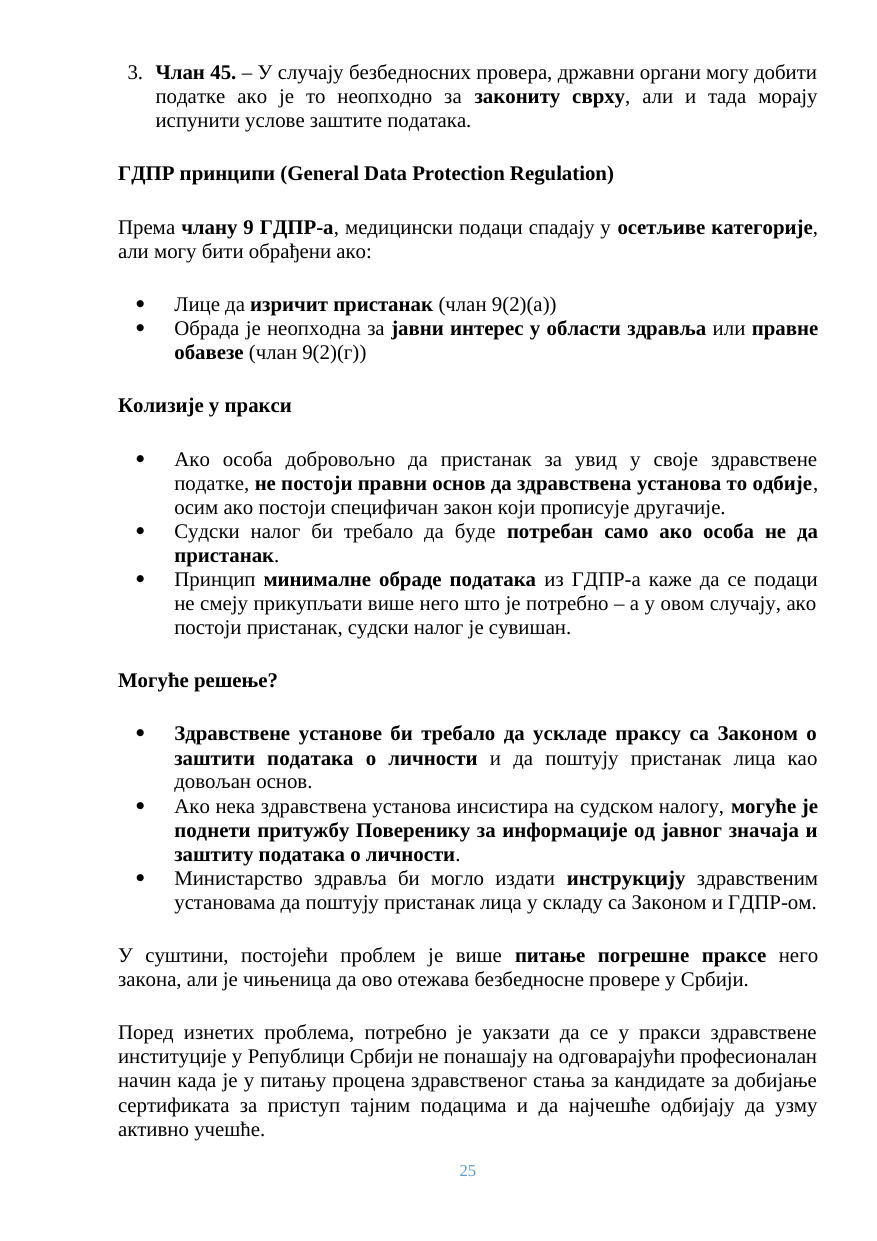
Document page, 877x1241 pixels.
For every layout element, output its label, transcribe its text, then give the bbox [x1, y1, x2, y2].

list Ако особа добровољно да пристанак за увид у своје здравствене податке, не постоји правни основ да здравствена установа то одбије, осим ако постоји специфичан закон који прописује другачије. [137, 446, 818, 519]
list Лице да изричит пристанак (члан 9(2)(а)) [137, 292, 818, 316]
list Здравствене установе би требало да ускладе праксу са Законом о заштити података о личности и да поштују пристанак лица као довољан основ. [137, 721, 818, 793]
text У суштини, постојећи проблем је више питање погрешне праксе него закона, али је чињеница да ово отежава безбедносне провере у Србији. [118, 943, 818, 991]
text Колизије у пракси [118, 393, 818, 417]
list Члан 45. – У случају безбедносних провера, државни органи могу добити податке ако је то неопходно за закониту сврху, али и тада морају испунити услове заштите података. [127, 60, 818, 132]
text Према члану 9 ГДПР-а, медицински подаци спадају у осетљиве категорије, али могу бити обрађени ако: [118, 214, 818, 263]
list Принцип минималне обраде података из ГДПР-а каже да се подаци не смеју прикупљати више него што је потребно – а у овом случају, ако постоји пристанак, судски налог је сувишан. [137, 567, 818, 639]
list Обрада је неопходна за јавни интерес у области здравља или правне обавезе (члан 9(2)(г)) [137, 316, 818, 364]
list Судски налог би требало да буде потребан само ако особа не да пристанак. [137, 519, 818, 567]
text ГДПР принципи (General Data Protection Regulation) [118, 161, 818, 185]
text Поред изнетих проблема, потребно је уакзати да се у пракси здравствене институције у Републици Србији не понашају на одговарајући професионалан начин када је у питању процена здравственог стања за кандидате за добијање сертификата за приступ тајним подацима и да најчешће одбијају да узму активно учешће. [118, 1020, 818, 1141]
text Могуће решење? [118, 668, 818, 692]
list Ако нека здравствена установа инсистира на судском налогу, могуће је поднети притужбу Поверенику за информације од јавног значаја и заштиту података о личности. [137, 793, 818, 866]
list Министарство здравља би могло издати инструкцију здравственим установама да поштују пристанак лица у складу са Законом и ГДПР-ом. [137, 866, 818, 914]
